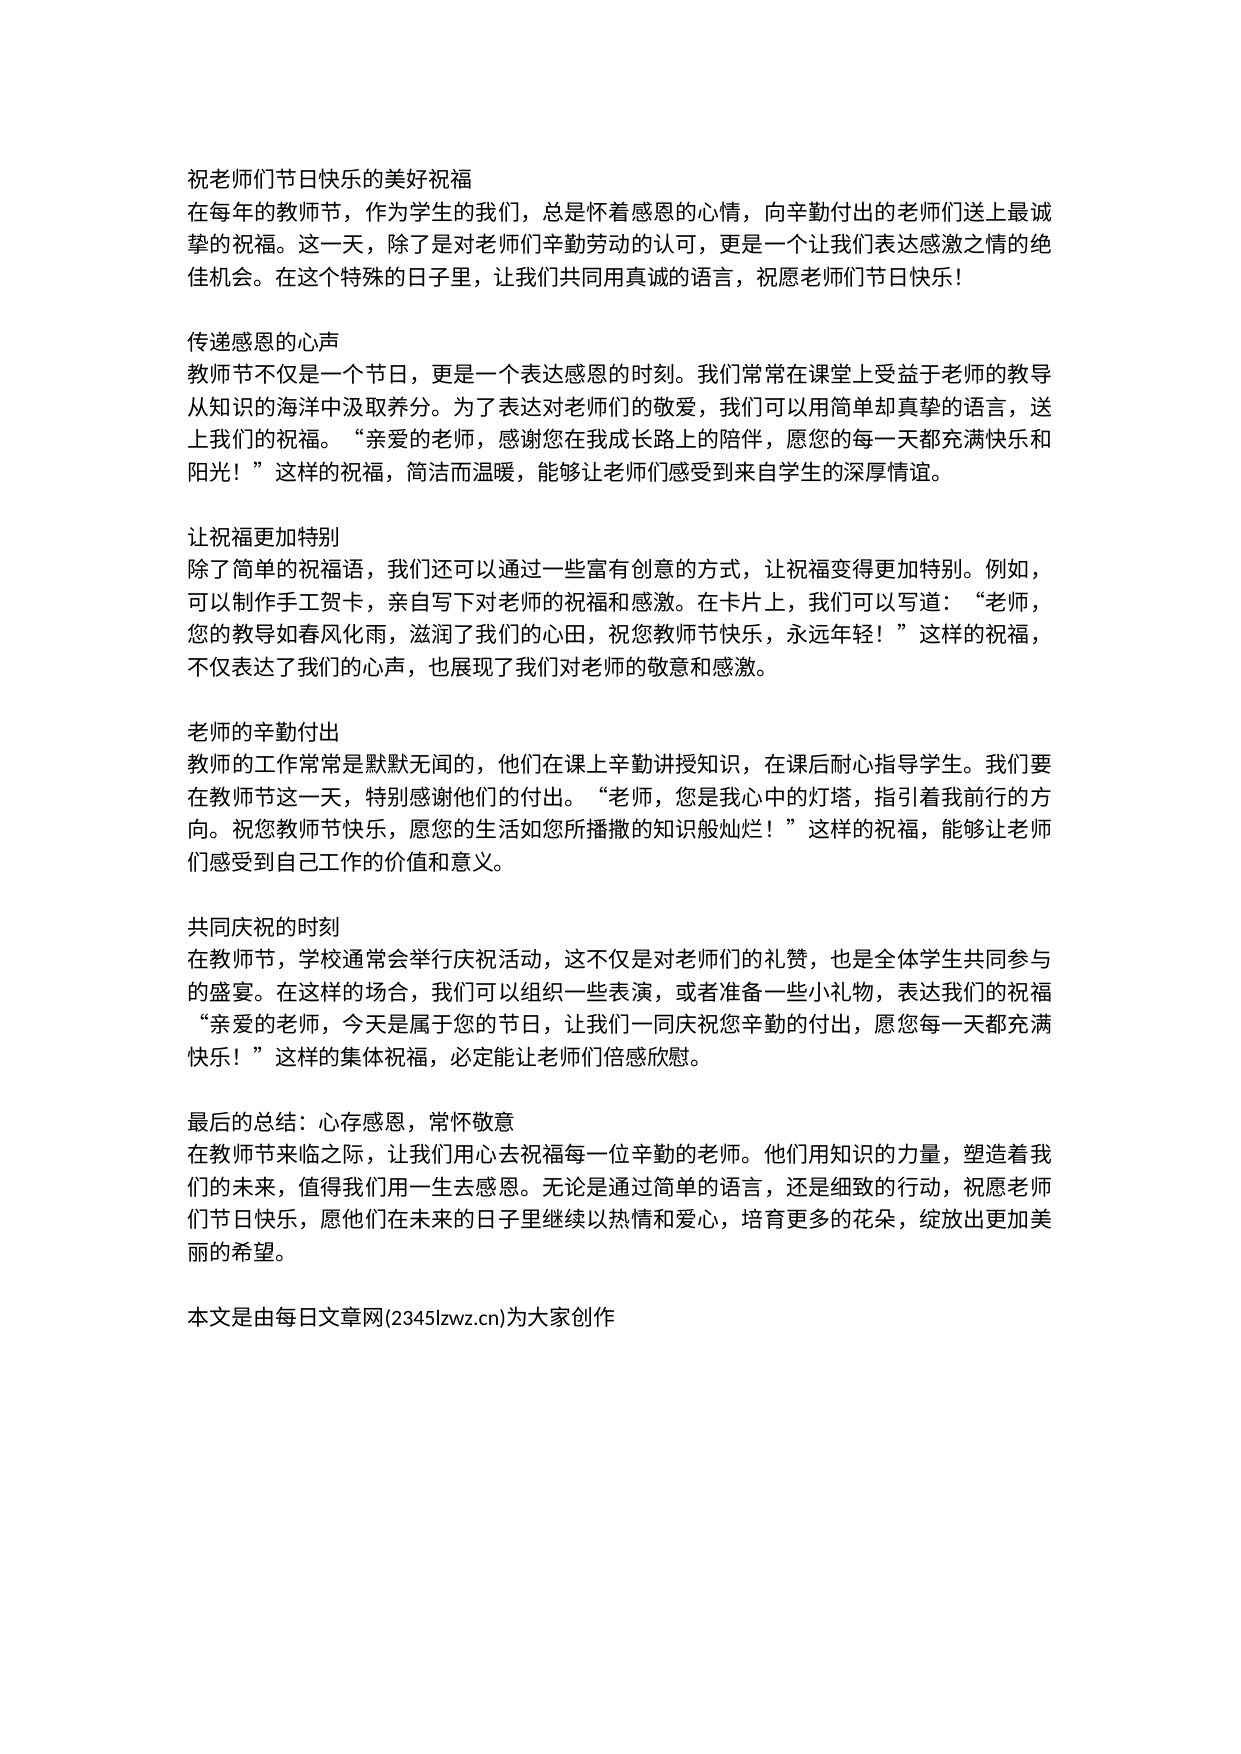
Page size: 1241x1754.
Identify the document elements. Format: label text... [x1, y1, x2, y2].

text 共同庆祝的时刻 [187, 909, 1053, 942]
text 除了简单的祝福语，我们还可以通过一些富有创意的方式，让祝福变得更加特别。例如，可以制作手工贺卡，亲自写下对老师的祝福和感激。在卡片上，我们可以写道：“老师，您的教导如春风化雨，滋润了我们的心田，祝您教师节快乐，永远年轻！”这样的祝福，不仅表达了我们的心声，也展现了我们对老师的敬意和感激。 [187, 552, 1053, 682]
text 祝老师们节日快乐的美好祝福 [187, 162, 1053, 194]
text 最后的总结：心存感恩，常怀敬意 [187, 1104, 1053, 1137]
text 在教师节，学校通常会举行庆祝活动，这不仅是对老师们的礼赞，也是全体学生共同参与的盛宴。在这样的场合，我们可以组织一些表演，或者准备一些小礼物，表达我们的祝福。“亲爱的老师，今天是属于您的节日，让我们一同庆祝您辛勤的付出，愿您每一天都充满快乐！”这样的集体祝福，必定能让老师们倍感欣慰。 [187, 942, 1053, 1072]
text 传递感恩的心声 [187, 324, 1053, 357]
text 教师的工作常常是默默无闻的，他们在课上辛勤讲授知识，在课后耐心指导学生。我们要在教师节这一天，特别感谢他们的付出。“老师，您是我心中的灯塔，指引着我前行的方向。祝您教师节快乐，愿您的生活如您所播撒的知识般灿烂！”这样的祝福，能够让老师们感受到自己工作的价值和意义。 [187, 747, 1053, 877]
text 让祝福更加特别 [187, 519, 1053, 552]
text 本文是由每日文章网(2345lzwz.cn)为大家创作 [187, 1299, 1053, 1332]
text 在每年的教师节，作为学生的我们，总是怀着感恩的心情，向辛勤付出的老师们送上最诚挚的祝福。这一天，除了是对老师们辛勤劳动的认可，更是一个让我们表达感激之情的绝佳机会。在这个特殊的日子里，让我们共同用真诚的语言，祝愿老师们节日快乐！ [187, 194, 1053, 292]
text 教师节不仅是一个节日，更是一个表达感恩的时刻。我们常常在课堂上受益于老师的教导，从知识的海洋中汲取养分。为了表达对老师们的敬爱，我们可以用简单却真挚的语言，送上我们的祝福。“亲爱的老师，感谢您在我成长路上的陪伴，愿您的每一天都充满快乐和阳光！”这样的祝福，简洁而温暖，能够让老师们感受到来自学生的深厚情谊。 [187, 357, 1053, 487]
text 老师的辛勤付出 [187, 714, 1053, 747]
text 在教师节来临之际，让我们用心去祝福每一位辛勤的老师。他们用知识的力量，塑造着我们的未来，值得我们用一生去感恩。无论是通过简单的语言，还是细致的行动，祝愿老师们节日快乐，愿他们在未来的日子里继续以热情和爱心，培育更多的花朵，绽放出更加美丽的希望。 [187, 1137, 1053, 1267]
